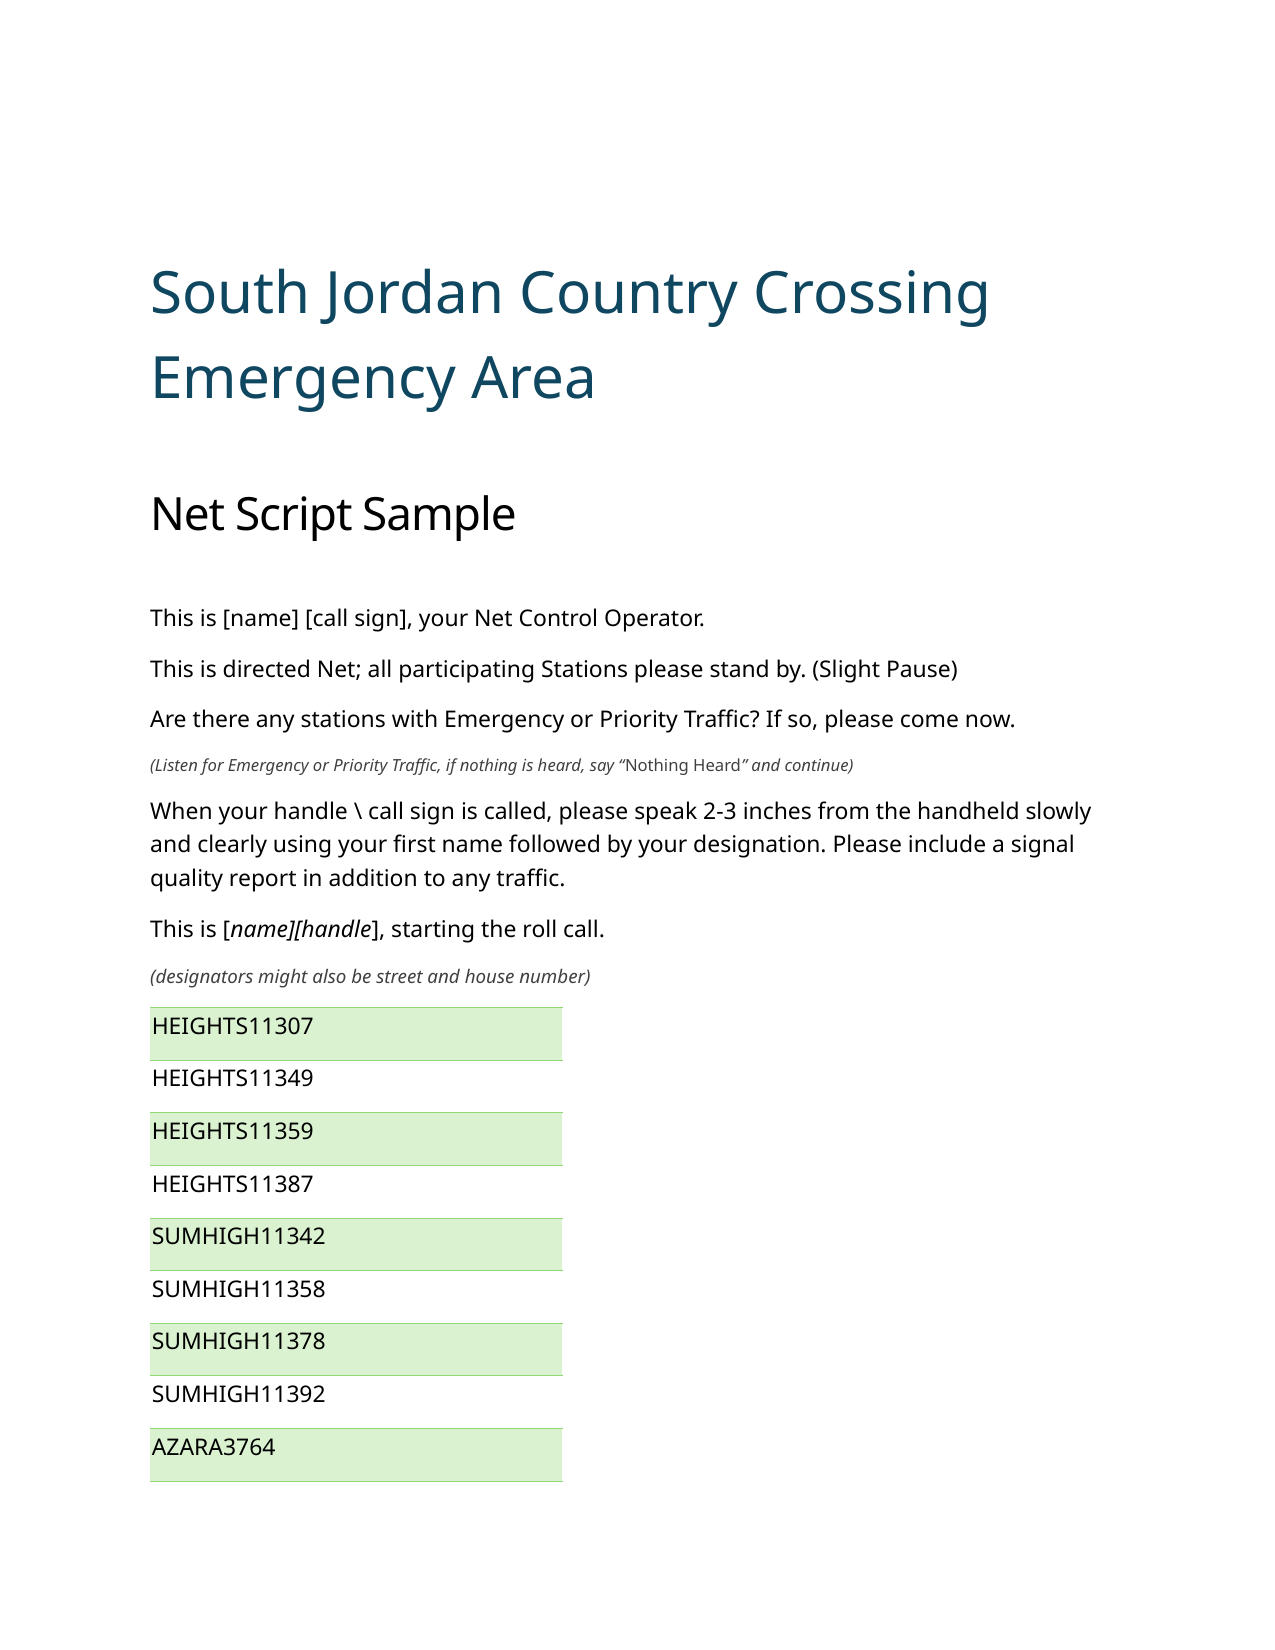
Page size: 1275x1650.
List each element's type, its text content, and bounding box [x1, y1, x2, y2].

text This is [name][handle], starting the roll call. [150, 912, 1125, 944]
text When your handle \ call sign is called, please speak 2-3 inches from the handheld slowly and clearly using your first name followed by your designation. Please include a signal quality report in addition to any traffic. [150, 794, 1125, 893]
table_header HEIGHTS11307 [150, 1008, 562, 1060]
table_cell SUMHIGH11378 [150, 1324, 562, 1375]
text (Listen for Emergency or Priority Traffic, if nothing is heard, say “Nothing Heard” and continue) [150, 753, 1125, 776]
text Are there any stations with Emergency or Priority Traffic? If so, please come now. [150, 703, 1125, 734]
table_cell HEIGHTS11359 [150, 1113, 562, 1165]
table_cell AZARA3764 [150, 1429, 562, 1481]
table_cell HEIGHTS11349 [150, 1061, 562, 1112]
table_cell HEIGHTS11387 [150, 1166, 562, 1217]
table_cell SUMHIGH11342 [150, 1219, 562, 1270]
subtitle South Jordan Country Crossing Emergency Area [150, 187, 1125, 416]
text This is directed Net; all participating Stations please stand by. (Slight Pause) [150, 653, 1125, 684]
text This is [name] [call sign], your Net Control Operator. [150, 602, 1125, 633]
table_cell SUMHIGH11358 [150, 1271, 562, 1323]
text (designators might also be street and house number) [150, 963, 1125, 988]
title Net Script Sample [150, 481, 1125, 543]
table_cell SUMHIGH11392 [150, 1376, 562, 1428]
